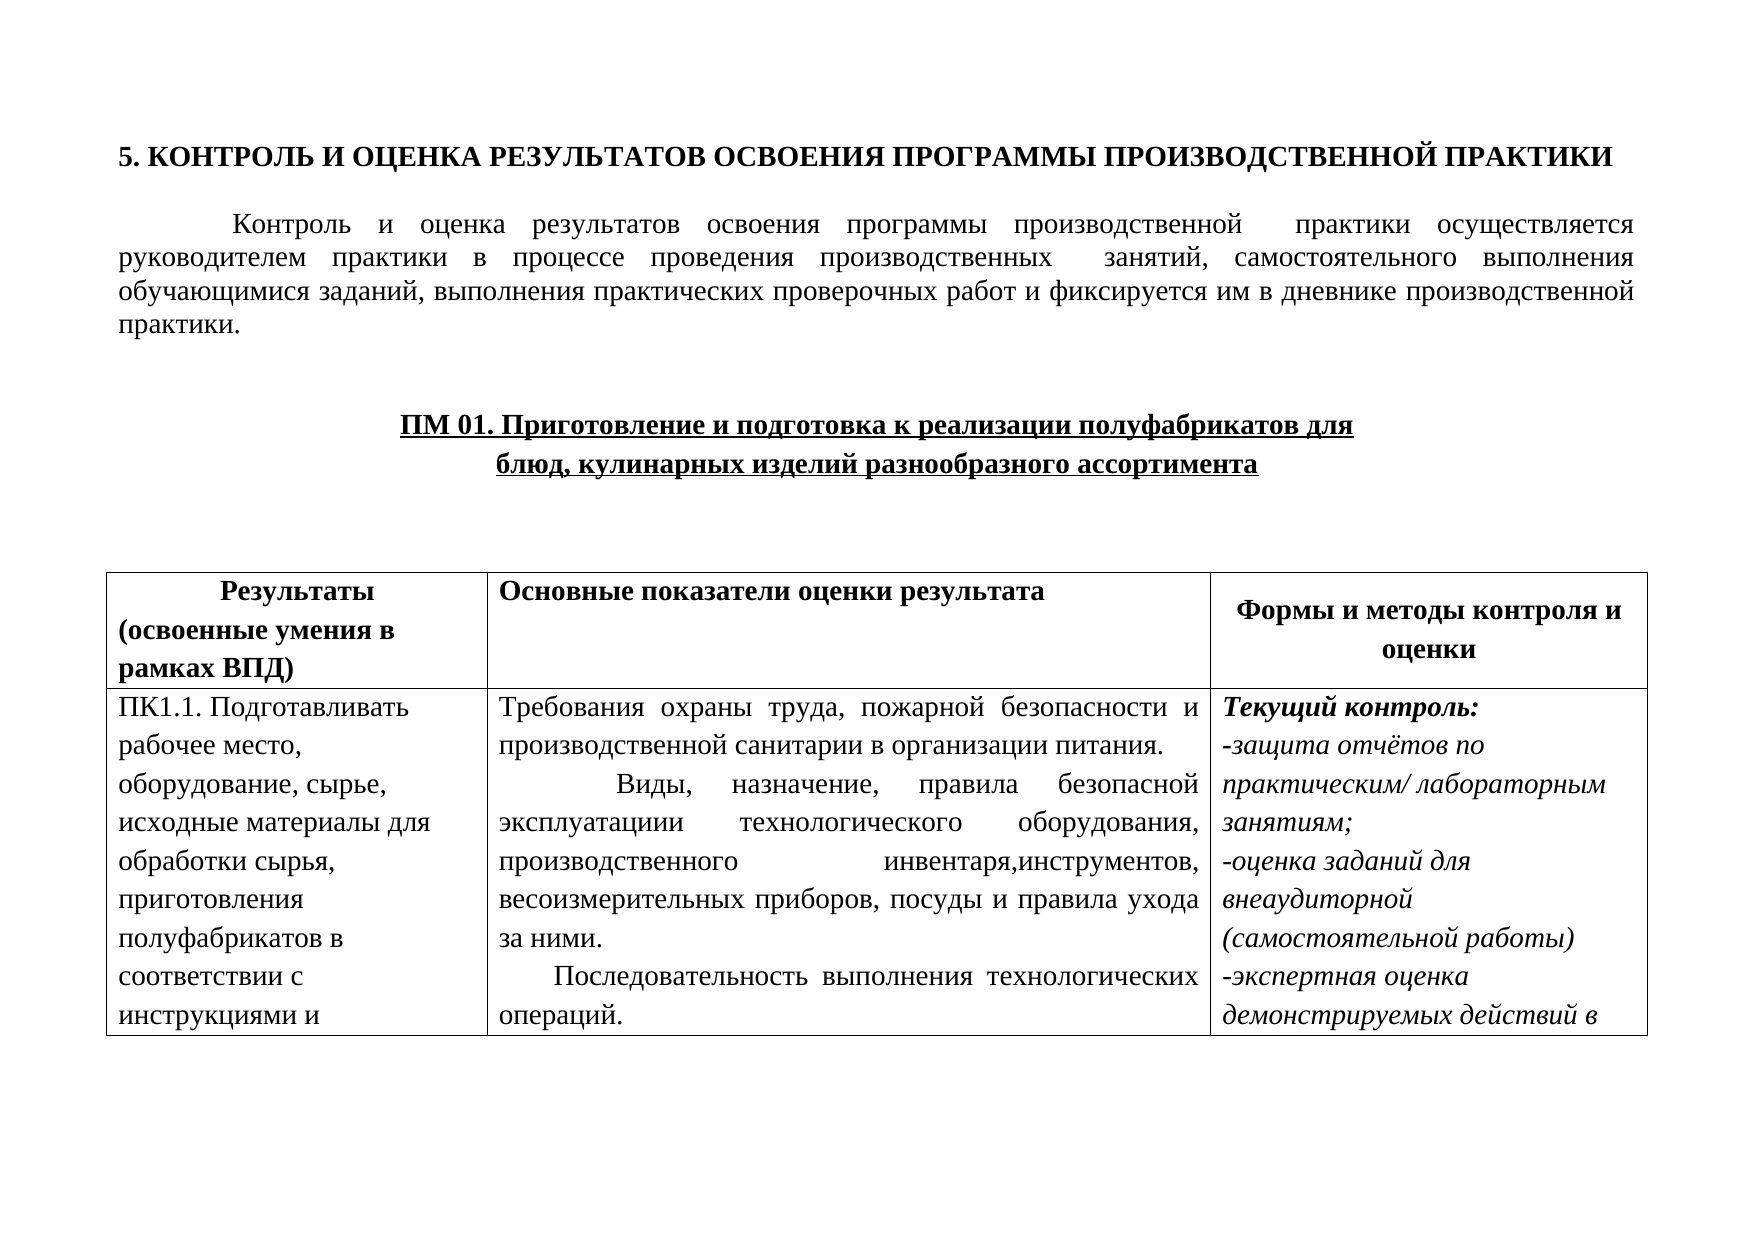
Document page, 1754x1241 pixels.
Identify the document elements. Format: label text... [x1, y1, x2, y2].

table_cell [1211, 689, 1647, 1034]
table_header Основные показатели оценки результата [488, 573, 1210, 688]
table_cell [107, 689, 487, 1034]
text Контроль и оценка результатов освоения программы производственной практики осуществляется руководителем практики в процессе проведения производственных занятий, самостоятельного выполнения обучающимися заданий, выполнения практических проверочных работ и фиксируется им в дневнике производственной практики. [118, 172, 1636, 340]
text 5. КОНТРОЛЬ И ОЦЕНКА РЕЗУЛЬТАТОВ ОСВОЕНИЯ ПРОГРАММЫ ПРОИЗВОДСТВЕННОЙ ПРАКТИКИ [118, 139, 1636, 172]
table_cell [488, 689, 1210, 1034]
table_header Формы и методы контроля и оценки [1211, 573, 1647, 688]
text ПМ 01. Приготовление и подготовка к реализации полуфабрикатов для блюд, кулинарных изделий разнообразного ассортимента [118, 407, 1636, 479]
table_header Результаты (освоенные умения в рамках ВПД) [107, 573, 487, 688]
